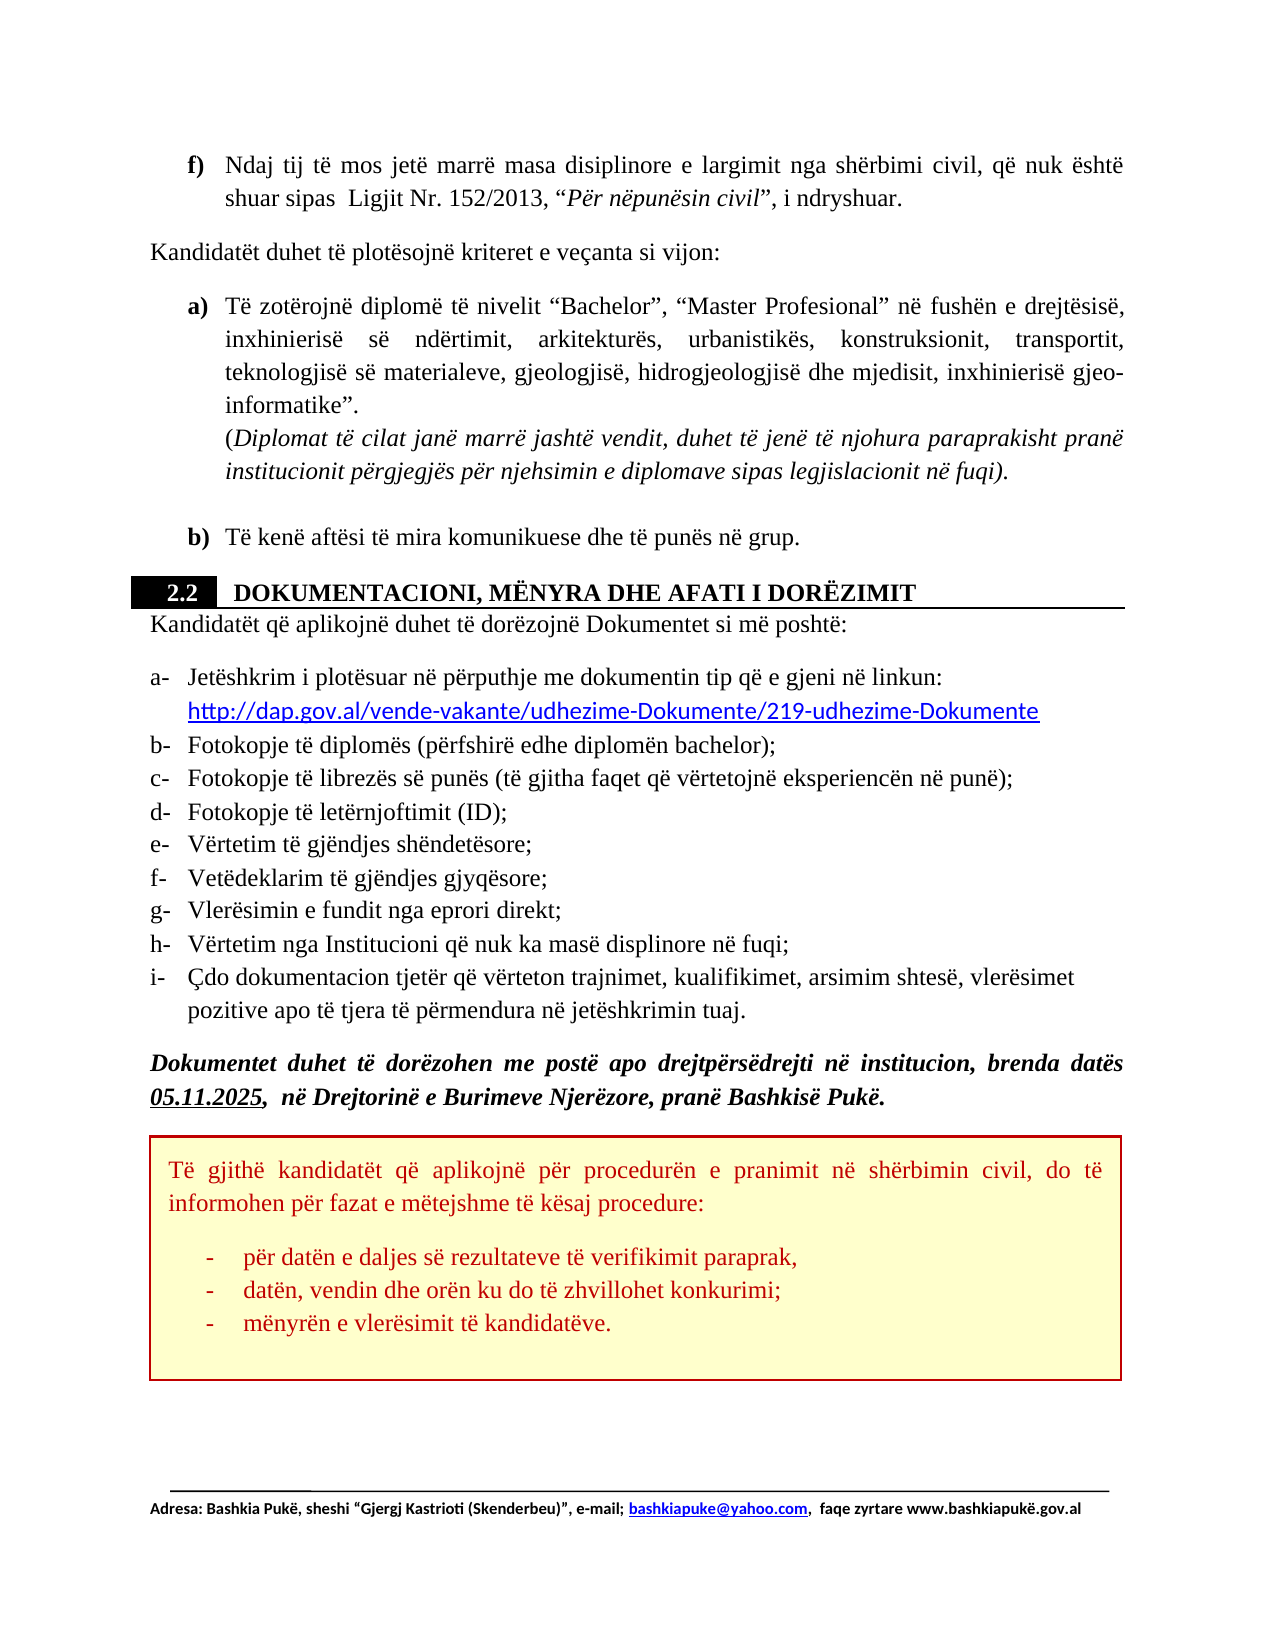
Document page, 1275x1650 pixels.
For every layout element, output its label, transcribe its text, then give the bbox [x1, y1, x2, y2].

list Vërtetim të gjëndjes shëndetësore; [150, 829, 1125, 858]
text Dokumentet duhet të dorëzohen me postë apo drejtpërsëdrejti në institucion, brenda datës 05.11.2025, në Drejtorinë e Burimeve Njerëzore, pranë Bashkisë Pukë. [150, 1048, 1125, 1110]
text Kandidatët që aplikojnë duhet të dorëzojnë Dokumentet si më poshtë: [150, 609, 1125, 637]
list Fotokopje të diplomës (përfshirë edhe diplomën bachelor); [150, 731, 1125, 759]
list Fotokopje të librezës së punës (të gjitha faqet që vërtetojnë eksperiencën në punë); [150, 763, 1125, 792]
text Kandidatët duhet të plotësojnë kriteret e veçanta si vijon: [150, 237, 1125, 266]
list Të zotërojnë diplomë të nivelit “Bachelor”, “Master Profesional” në fushën e drejtësisë, inxhinierisë së ndërtimit, arkitekturës, urbanistikës, konstruksionit, transportit, teknologjisë së materialeve, gjeologjisë, hidrogjeologjisë dhe mjedisit, inxhinierisë gjeo-informatike”. [187, 291, 1125, 418]
list (Diplomat të cilat janë marrë jashtë vendit, duhet të jenë të njohura paraprakisht pranë institucionit përgjegjës për njehsimin e diplomave sipas legjislacionit në fuqi). [225, 423, 1125, 484]
list Vetëdeklarim të gjëndjes gjyqësore; [150, 863, 1125, 891]
table_header 2.2 [133, 578, 215, 607]
list Jetëshkrim i plotësuar në përputhje me dokumentin tip që e gjeni në linkun: [150, 662, 1125, 691]
list Të kenë aftësi të mira komunikuese dhe të punës në grup. [187, 522, 1125, 551]
table_header Të gjithë kandidatët që aplikojnë për procedurën e pranimit në shërbimin civil, do të informohen për fazat e mëtejshme të kësaj procedure: për datën e daljes së rezultateve të verifikimit paraprak, datën, vendin dhe orën ku do të zhvillohet konkurimi; mënyrën e vlerësimit të kandidatëve. [151, 1138, 1120, 1379]
table_header DOKUMENTACIONI, MËNYRA DHE AFATI I DORËZIMIT [217, 576, 1125, 607]
list Çdo dokumentacion tjetër që vërteton trajnimet, kualifikimet, arsimim shtesë, vlerësimet pozitive apo të tjera të përmendura në jetëshkrimin tuaj. [150, 962, 1125, 1023]
list Vërtetim nga Institucioni që nuk ka masë displinore në fuqi; [150, 929, 1125, 957]
list Ndaj tij të mos jetë marrë masa disiplinore e largimit nga shërbimi civil, që nuk është shuar sipas Ligjit Nr. 152/2013, “Për nëpunësin civil”, i ndryshuar. [187, 150, 1125, 212]
list Vlerësimin e fundit nga eprori direkt; [150, 896, 1125, 924]
list http://dap.gov.al/vende-vakante/udhezime-Dokumente/219-udhezime-Dokumente [187, 696, 1125, 726]
list Fotokopje të letërnjoftimit (ID); [150, 797, 1125, 825]
